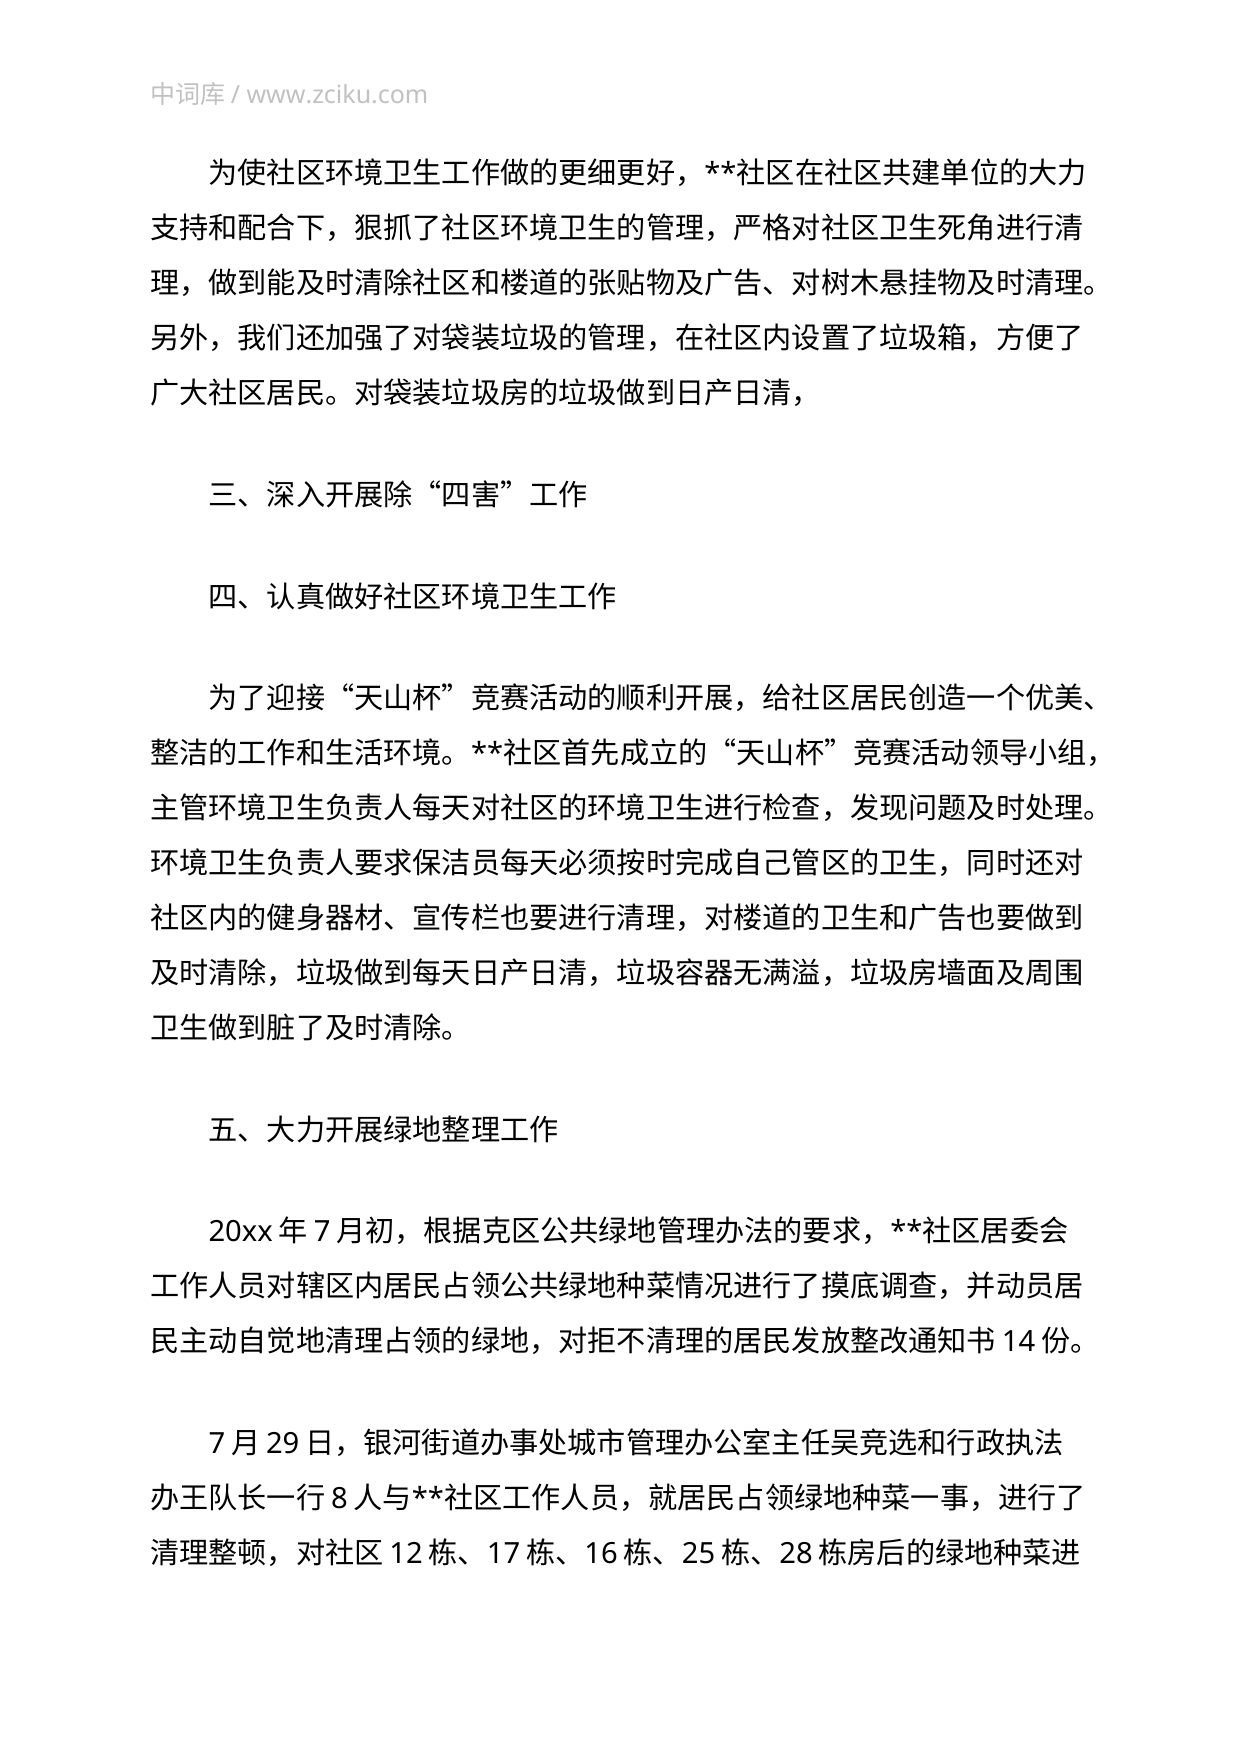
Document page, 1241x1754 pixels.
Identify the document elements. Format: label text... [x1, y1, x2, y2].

text 五、大力开展绿地整理工作 [150, 1106, 1090, 1148]
text 三、深入开展除“四害”工作 [150, 471, 1090, 514]
text 四、认真做好社区环境卫生工作 [150, 573, 1090, 616]
text 20xx年7月初，根据克区公共绿地管理办法的要求，**社区居委会工作人员对辖区内居民占领公共绿地种菜情况进行了摸底调查，并动员居民主动自觉地清理占领的绿地，对拒不清理的居民发放整改通知书14份。 [150, 1208, 1090, 1360]
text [150, 1420, 1090, 1572]
text 为使社区环境卫生工作做的更细更好，**社区在社区共建单位的大力支持和配合下，狠抓了社区环境卫生的管理，严格对社区卫生死角进行清理，做到能及时清除社区和楼道的张贴物及广告、对树木悬挂物及时清理。另外，我们还加强了对袋装垃圾的管理，在社区内设置了垃圾箱，方便了广大社区居民。对袋装垃圾房的垃圾做到日产日清， [150, 150, 1090, 412]
text 为了迎接“天山杯”竞赛活动的顺利开展，给社区居民创造一个优美、整洁的工作和生活环境。**社区首先成立的“天山杯”竞赛活动领导小组，主管环境卫生负责人每天对社区的环境卫生进行检查，发现问题及时处理。环境卫生负责人要求保洁员每天必须按时完成自己管区的卫生，同时还对社区内的健身器材、宣传栏也要进行清理，对楼道的卫生和广告也要做到及时清除，垃圾做到每天日产日清，垃圾容器无满溢，垃圾房墙面及周围卫生做到脏了及时清除。 [150, 675, 1090, 1047]
